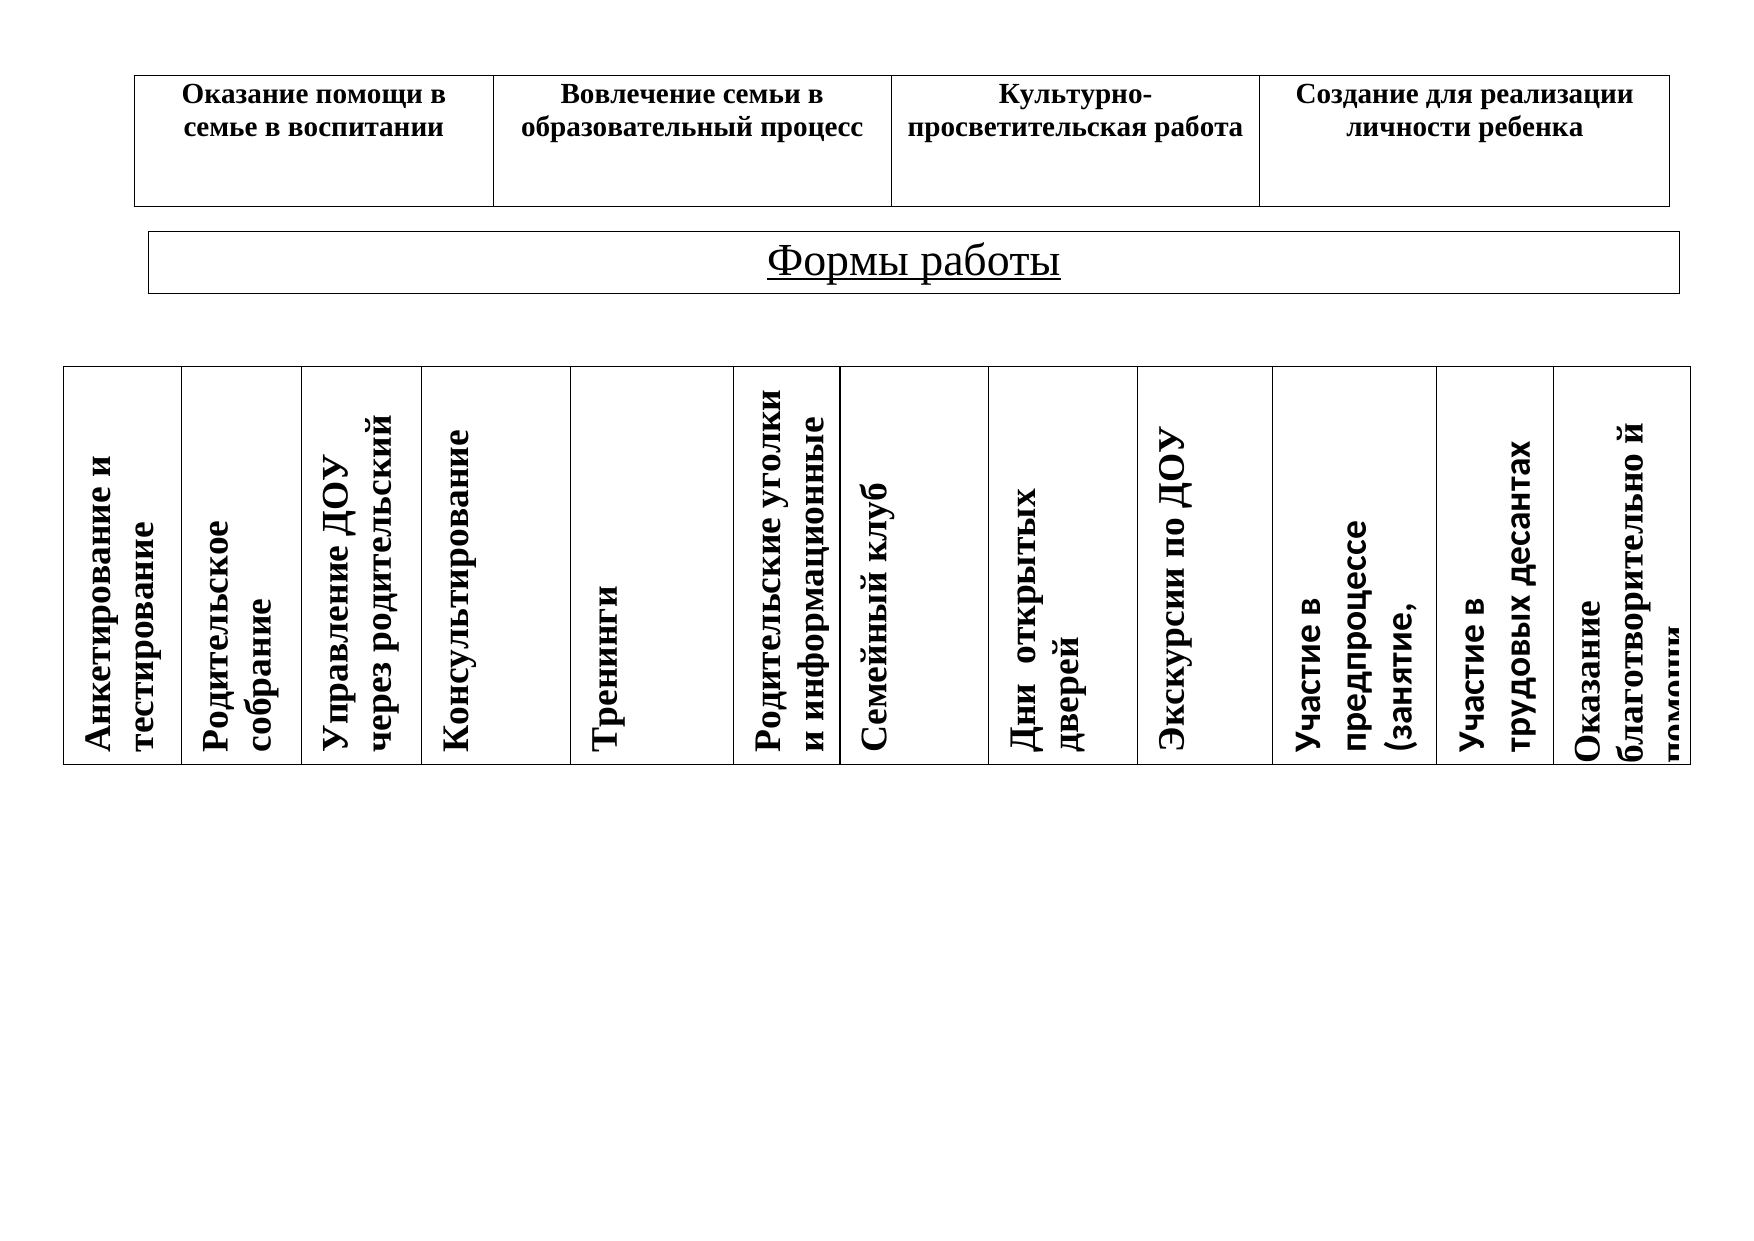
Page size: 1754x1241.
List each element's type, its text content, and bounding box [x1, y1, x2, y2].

table_header Участие в трудовых десантах [1437, 367, 1553, 764]
table_header Участие в предпроцессе (занятие, утренники) [1273, 367, 1436, 764]
table_header Дни открытых дверей [989, 367, 1137, 764]
table_header Формы работы [149, 232, 1679, 293]
table_header Создание для реализации личности ребенка [1260, 76, 1669, 206]
table_header Культурно- просветительская работа [892, 76, 1259, 206]
table_header Оказание помощи в семье в воспитании [135, 76, 493, 206]
table_header Оказание благотворительно й помощи [1554, 367, 1690, 764]
table_header Вовлечение семьи в образовательный процесс [494, 76, 891, 206]
table_header Родительское собрание [182, 367, 301, 764]
table_header Анкетирование и тестирование [64, 367, 181, 764]
table_header Родительские уголки и информационные стенды [734, 367, 839, 764]
table_header Семейный клуб [841, 367, 988, 764]
table_header Тренинги [571, 367, 733, 764]
table_header Консультирование [422, 367, 570, 764]
table_header Экскурсии по ДОУ [1138, 367, 1272, 764]
table_header Управление ДОУ через родительский комитет [302, 367, 421, 764]
